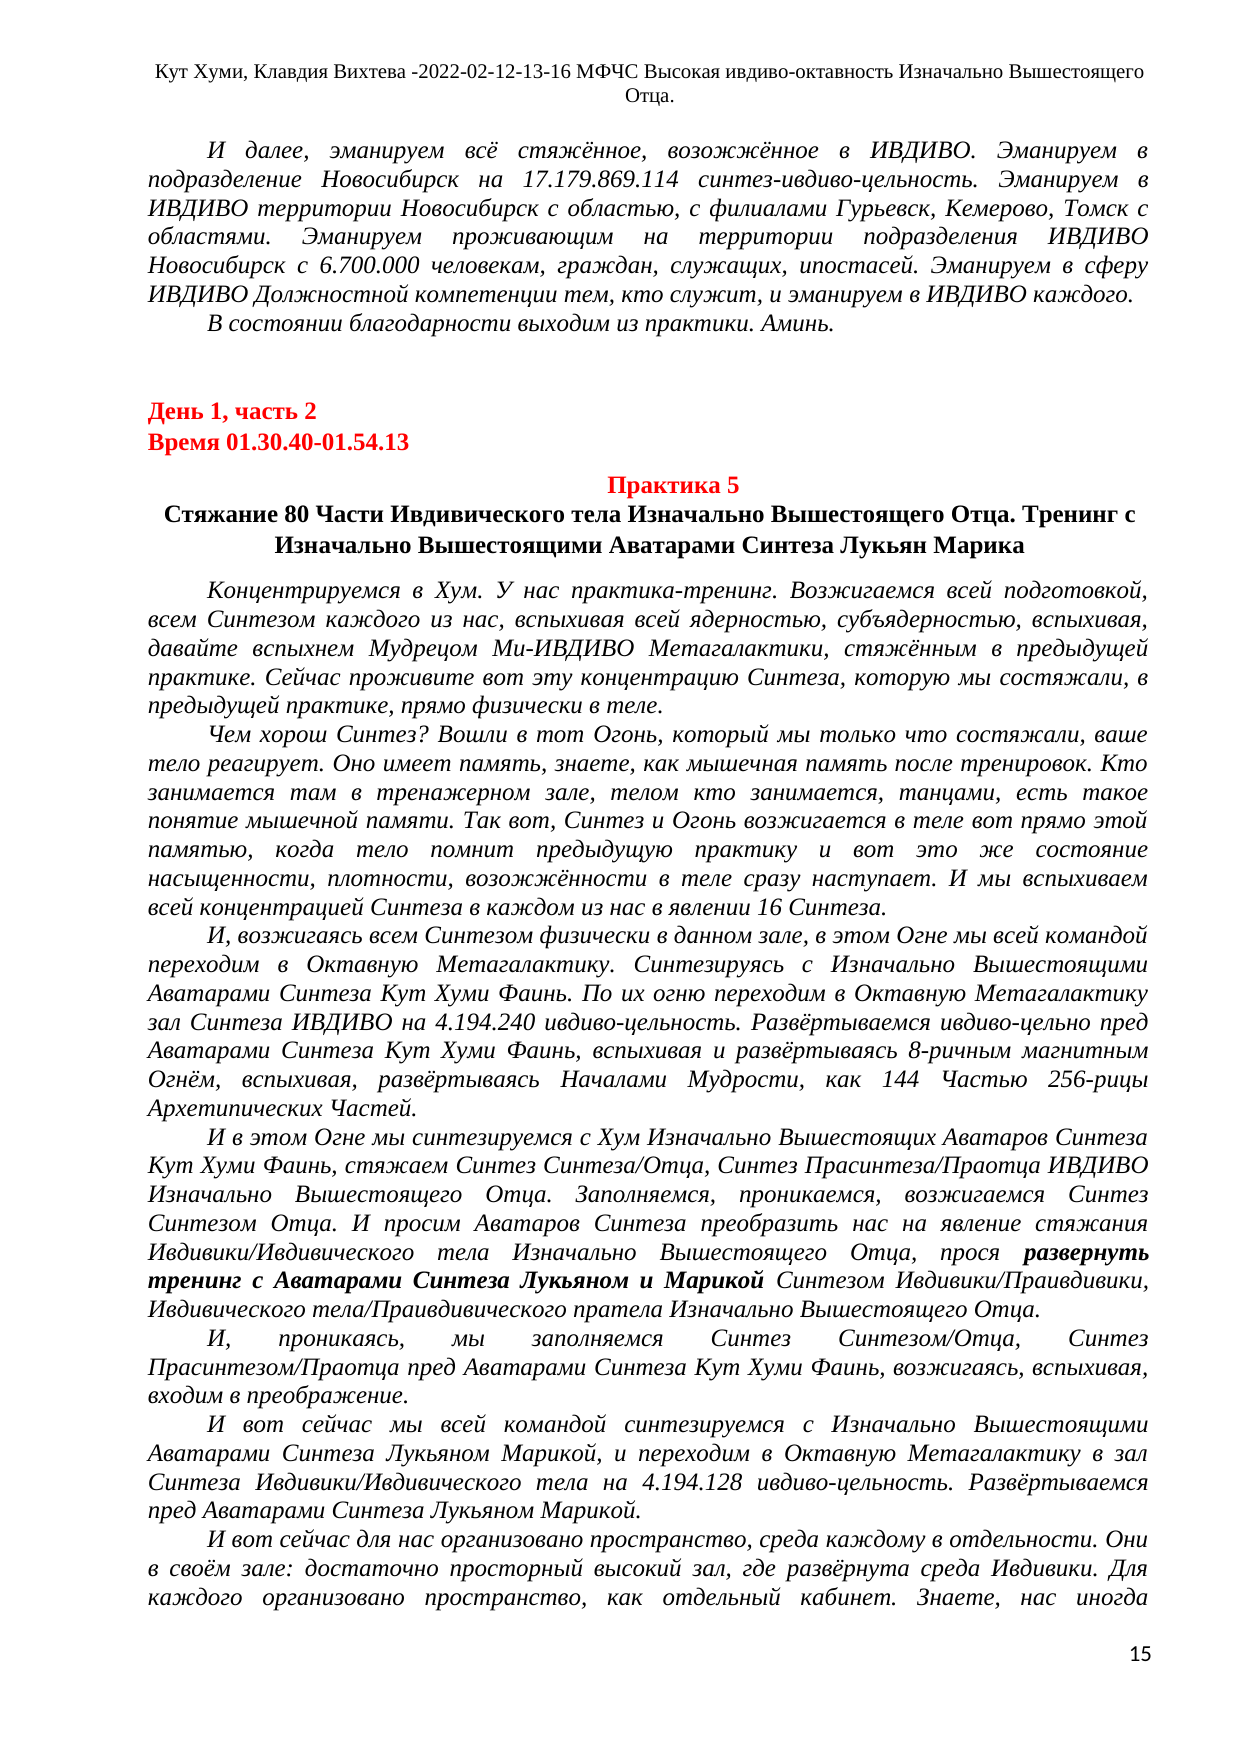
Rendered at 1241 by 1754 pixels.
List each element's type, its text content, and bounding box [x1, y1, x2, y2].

text И, возжигаясь всем Синтезом физически в данном зале, в этом Огне мы всей командой переходим в Октавную Метагалактику. Синтезируясь с Изначально Вышестоящими Аватарами Синтеза Кут Хуми Фаинь. По их огню переходим в Октавную Метагалактику зал Синтеза ИВДИВО на 4.194.240 ивдиво-цельность. Развёртываемся ивдиво-цельно пред Аватарами Синтеза Кут Хуми Фаинь, вспыхивая и развёртываясь 8-ричным магнитным Огнём, вспыхивая, развёртываясь Началами Мудрости, как 144 Частью 256-рицы Архетипических Частей. [148, 921, 1152, 1122]
text И, проникаясь, мы заполняемся Синтез Синтезом/Отца, Синтез Прасинтезом/Праотца пред Аватарами Синтеза Кут Хуми Фаинь, возжигаясь, вспыхивая, входим в преображение. [148, 1323, 1152, 1409]
text И далее, эманируем всё стяжённое, возожжённое в ИВДИВО. Эманируем в подразделение Новосибирск на 17.179.869.114 синтез-ивдиво-цельность. Эманируем в ИВДИВО территории Новосибирск с областью, с филиалами Гурьевск, Кемерово, Томск с областями. Эманируем проживающим на территории подразделения ИВДИВО Новосибирск с 6.700.000 человекам, граждан, служащих, ипостасей. Эманируем в сферу ИВДИВО Должностной компетенции тем, кто служит, и эманируем в ИВДИВО каждого. [148, 135, 1152, 308]
text Практика 5 [148, 470, 1152, 499]
text Концентрируемся в Хум. У нас практика-тренинг. Возжигаемся всей подготовкой, всем Синтезом каждого из нас, вспыхивая всей ядерностью, субъядерностью, вспыхивая, давайте вспыхнем Мудрецом Ми-ИВДИВО Метагалактики, стяжённым в предыдущей практике. Сейчас проживите вот эту концентрацию Синтеза, которую мы состяжали, в предыдущей практике, прямо физически в теле. [148, 576, 1152, 719]
text И вот сейчас мы всей командой синтезируемся с Изначально Вышестоящими Аватарами Синтеза Лукьяном Марикой, и переходим в Октавную Метагалактику в зал Синтеза Ивдивики/Ивдивического тела на 4.194.128 ивдиво-цельность. Развёртываемся пред Аватарами Синтеза Лукьяном Марикой. [148, 1409, 1152, 1524]
text И в этом Огне мы синтезируемся с Хум Изначально Вышестоящих Аватаров Синтеза Кут Хуми Фаинь, стяжаем Синтез Синтеза/Отца, Синтез Прасинтеза/Праотца ИВДИВО Изначально Вышестоящего Отца. Заполняемся, проникаемся, возжигаемся Синтез Синтезом Отца. И просим Аватаров Синтеза преобразить нас на явление стяжания Ивдивики/Ивдивического тела Изначально Вышестоящего Отца, прося развернуть тренинг с Аватарами Синтеза Лукьяном и Марикой Синтезом Ивдивики/Праивдивики, Ивдивического тела/Праивдивического пратела Изначально Вышестоящего Отца. [148, 1122, 1152, 1323]
text Время 01.30.40-01.54.13 [148, 427, 1152, 456]
text День 1, часть 2 [148, 396, 1152, 425]
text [148, 1524, 1152, 1611]
text Чем хорош Синтез? Вошли в тот Огонь, который мы только что состяжали, ваше тело реагирует. Оно имеет память, знаете, как мышечная память после тренировок. Кто занимается там в тренажерном зале, телом кто занимается, танцами, есть такое понятие мышечной памяти. Так вот, Синтез и Огонь возжигается в теле вот прямо этой памятью, когда тело помнит предыдущую практику и вот это же состояние насыщенности, плотности, возожжённости в теле сразу наступает. И мы вспыхиваем всей концентрацией Синтеза в каждом из нас в явлении 16 Синтеза. [148, 719, 1152, 921]
text Стяжание 80 Части Ивдивического тела Изначально Вышестоящего Отца. Тренинг с Изначально Вышестоящими Аватарами Синтеза Лукьян Марика [148, 499, 1152, 559]
text В состоянии благодарности выходим из практики. Аминь. [148, 308, 1152, 336]
